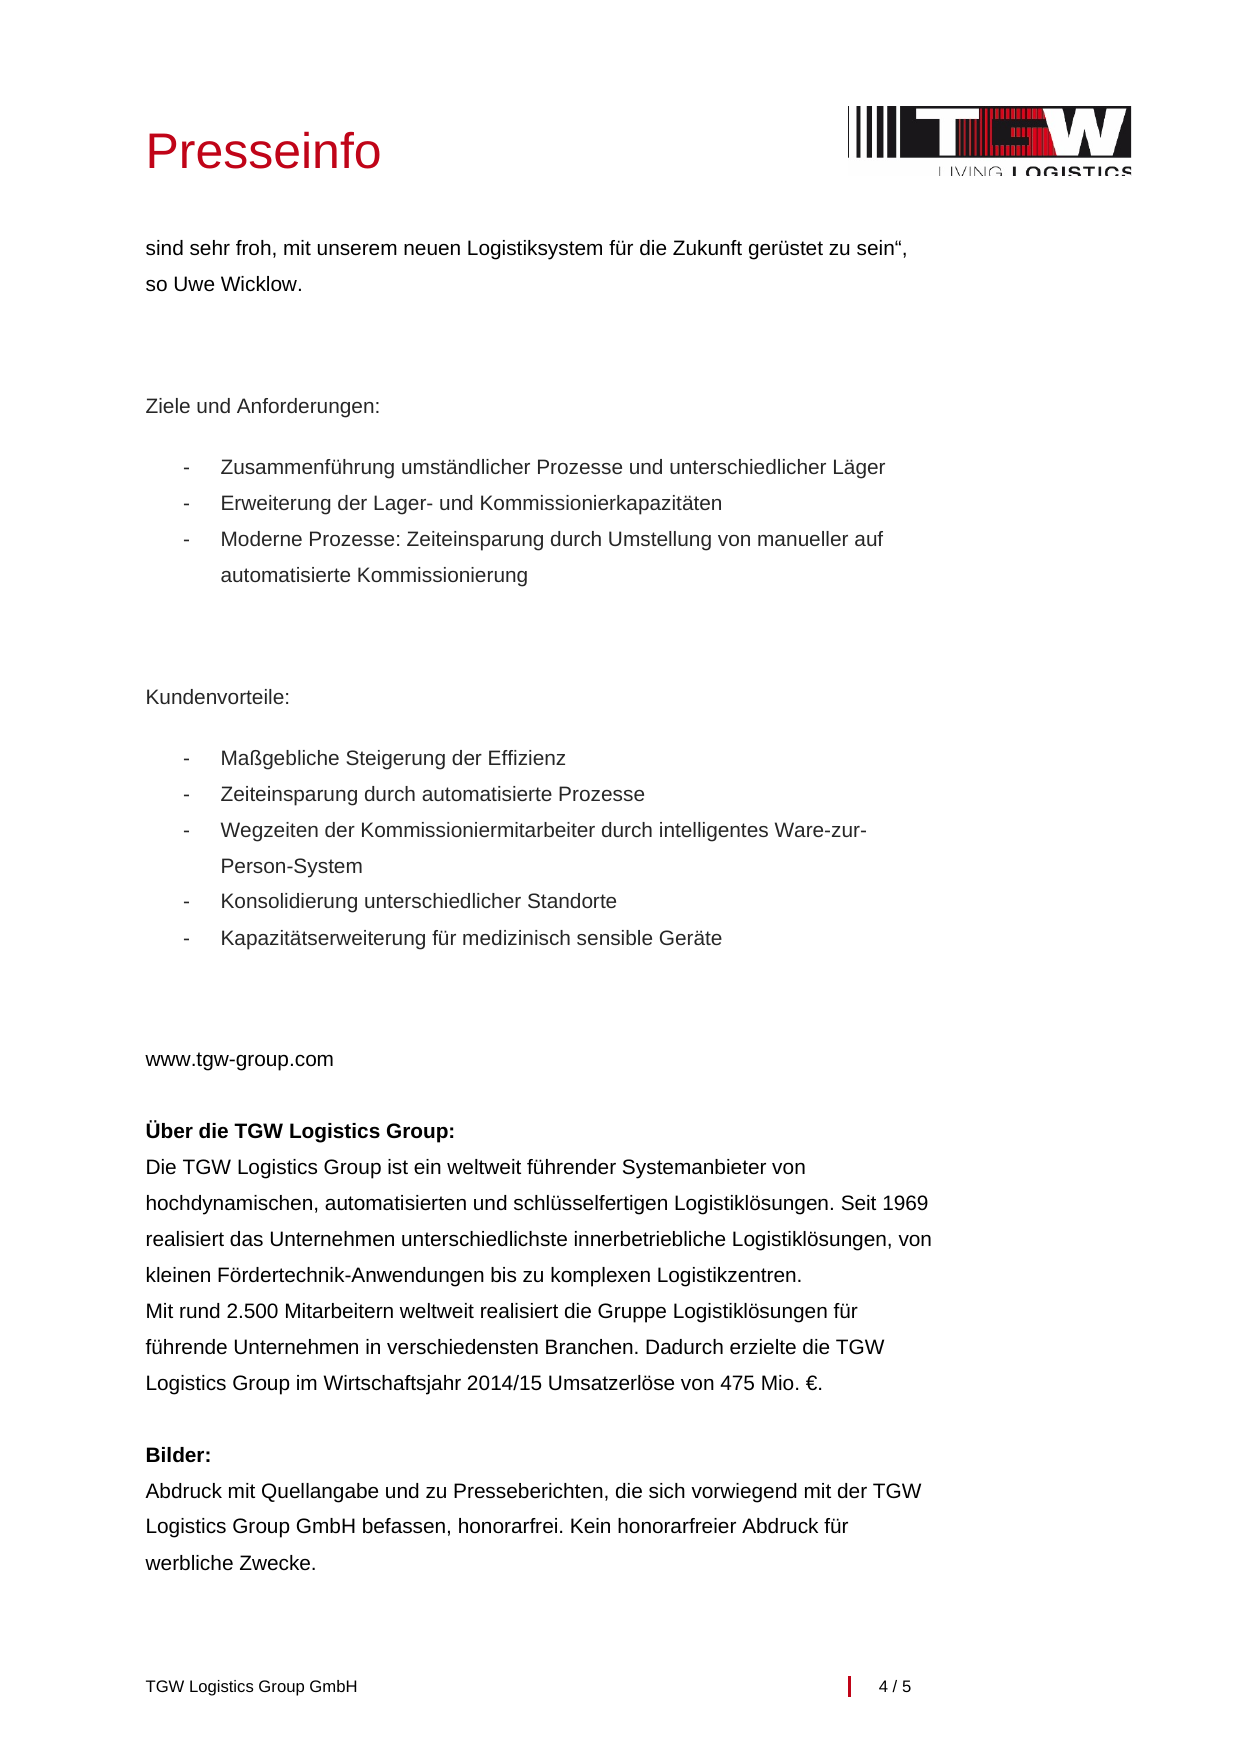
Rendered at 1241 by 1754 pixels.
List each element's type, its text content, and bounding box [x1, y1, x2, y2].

list Wegzeiten der Kommissioniermitarbeiter durch intelligentes Ware-zur-Person-System [183, 817, 927, 877]
list Erweiterung der Lager- und Kommissionierkapazitäten [183, 491, 927, 515]
text Mit rund 2.500 Mitarbeitern weltweit realisiert die Gruppe Logistiklösungen für führende Unternehmen in verschiedensten Branchen. Dadurch erzielte die TGW Logistics Group im Wirtschaftsjahr 2014/15 Umsatzerlöse von 475 Mio. €. [145, 1299, 943, 1394]
list Maßgebliche Steigerung der Effizienz [183, 746, 927, 769]
text Bilder: [145, 1442, 943, 1466]
picture [846, 106, 1132, 176]
text Ziele und Anforderungen: [145, 394, 927, 418]
text Die TGW Logistics Group ist ein weltweit führender Systemanbieter von hochdynamischen, automatisierten und schlüsselfertigen Logistiklösungen. Seit 1969 realisiert das Unternehmen unterschiedlichste innerbetriebliche Logistiklösungen, von kleinen Fördertechnik-Anwendungen bis zu komplexen Logistikzentren. [145, 1155, 943, 1287]
list Kapazitätserweiterung für medizinisch sensible Geräte [183, 925, 927, 949]
list Konsolidierung unterschiedlicher Standorte [183, 889, 927, 913]
text www.tgw-group.com [145, 1047, 943, 1071]
list Zusammenführung umständlicher Prozesse und unterschiedlicher Läger [183, 455, 927, 479]
text Kundenvorteile: [145, 685, 927, 709]
list Moderne Prozesse: Zeiteinsparung durch Umstellung von manueller auf automatisierte Kommissionierung [183, 527, 927, 587]
list Zeiteinsparung durch automatisierte Prozesse [183, 782, 927, 806]
text Abdruck mit Quellangabe und zu Presseberichten, die sich vorwiegend mit der TGW Logistics Group GmbH befassen, honorarfrei. Kein honorarfreier Abdruck für werbliche Zwecke. [145, 1478, 943, 1574]
text Über die TGW Logistics Group: [145, 1119, 943, 1143]
